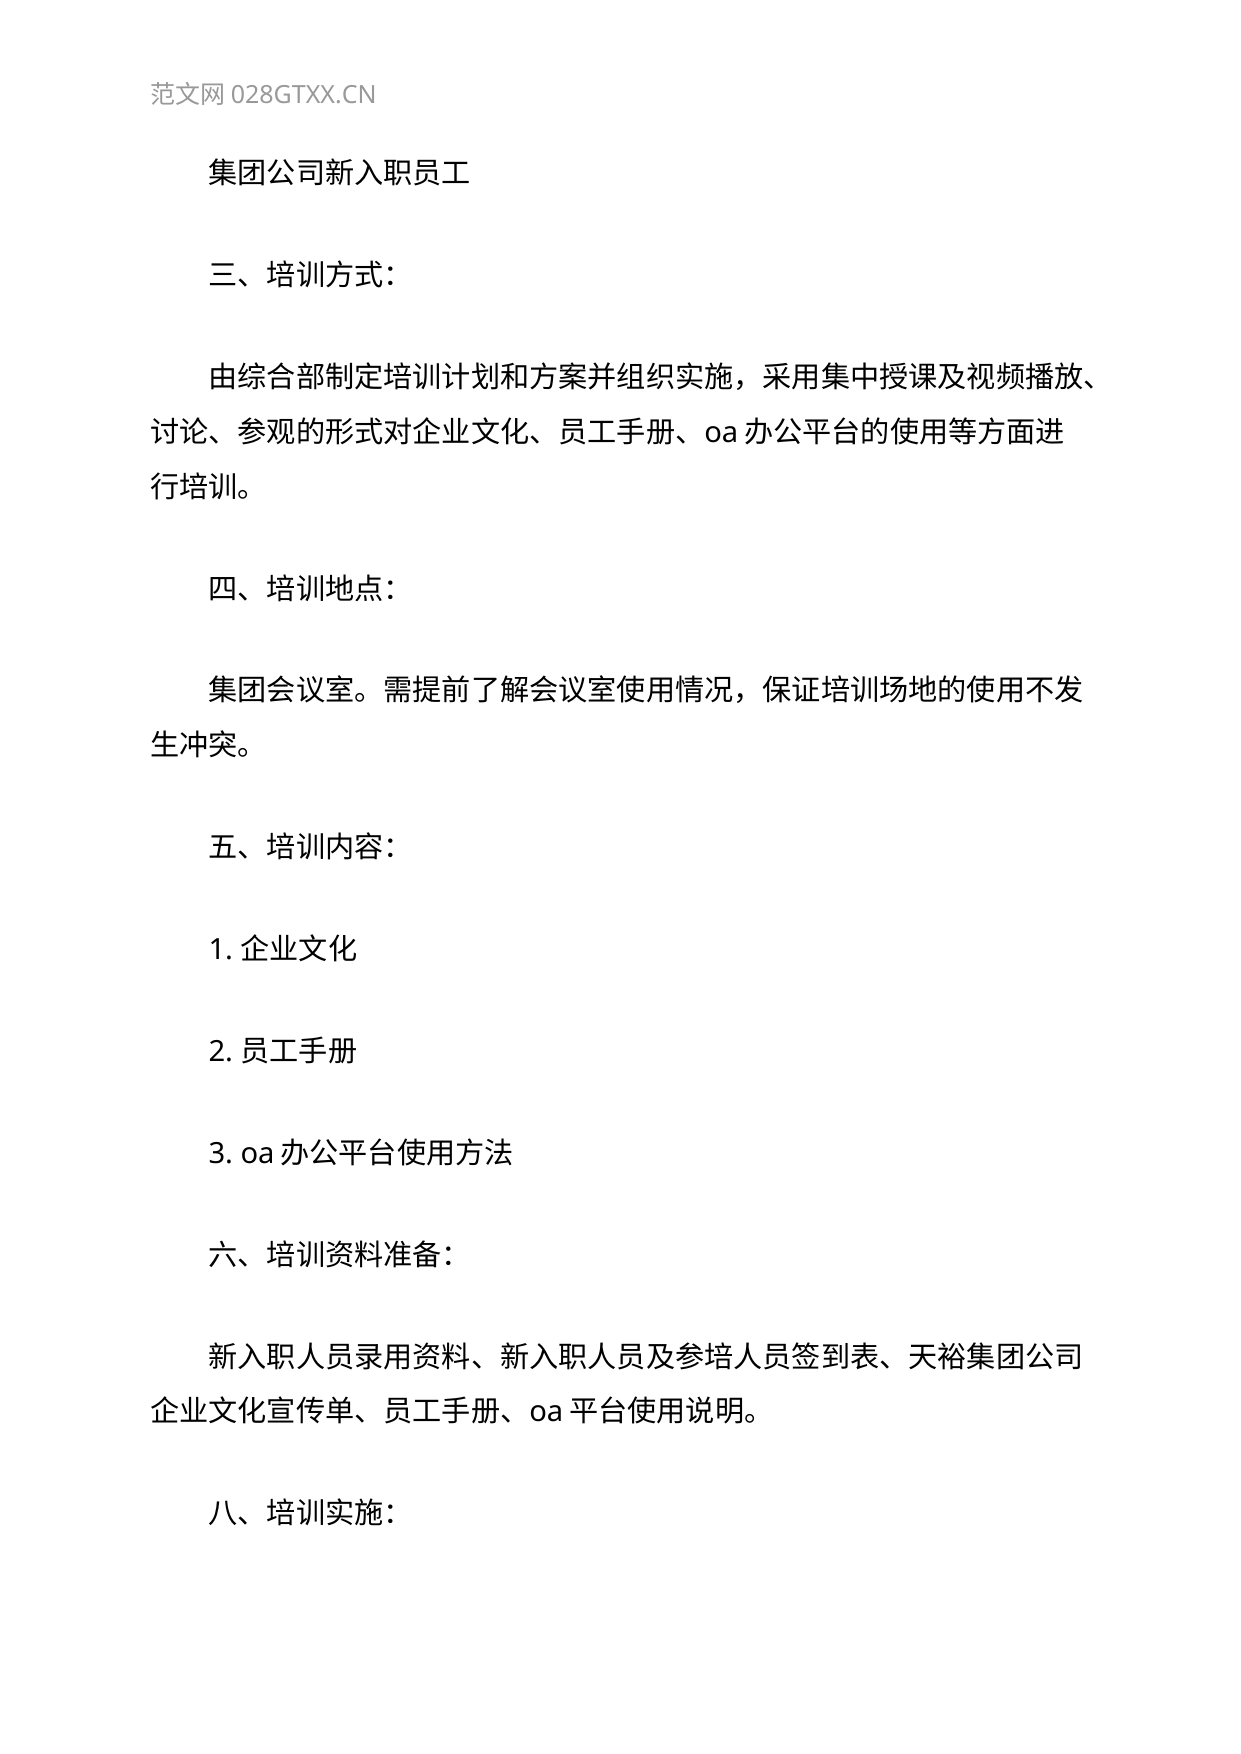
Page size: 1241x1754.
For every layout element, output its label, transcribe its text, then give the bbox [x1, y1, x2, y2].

text 三、培训方式： [150, 252, 1090, 294]
text 3. oa办公平台使用方法 [150, 1129, 1090, 1172]
text 2. 员工手册 [150, 1027, 1090, 1070]
text 五、培训内容： [150, 824, 1090, 866]
text 四、培训地点： [150, 565, 1090, 607]
text 六、培训资料准备： [150, 1231, 1090, 1274]
text 集团会议室。需提前了解会议室使用情况，保证培训场地的使用不发生冲突。 [150, 667, 1090, 764]
text 八、培训实施： [150, 1490, 1090, 1532]
text 由综合部制定培训计划和方案并组织实施，采用集中授课及视频播放、讨论、参观的形式对企业文化、员工手册、oa办公平台的使用等方面进行培训。 [150, 353, 1090, 506]
text 新入职人员录用资料、新入职人员及参培人员签到表、天裕集团公司企业文化宣传单、员工手册、oa平台使用说明。 [150, 1333, 1090, 1430]
text 1. 企业文化 [150, 925, 1090, 968]
text 集团公司新入职员工 [150, 150, 1090, 192]
